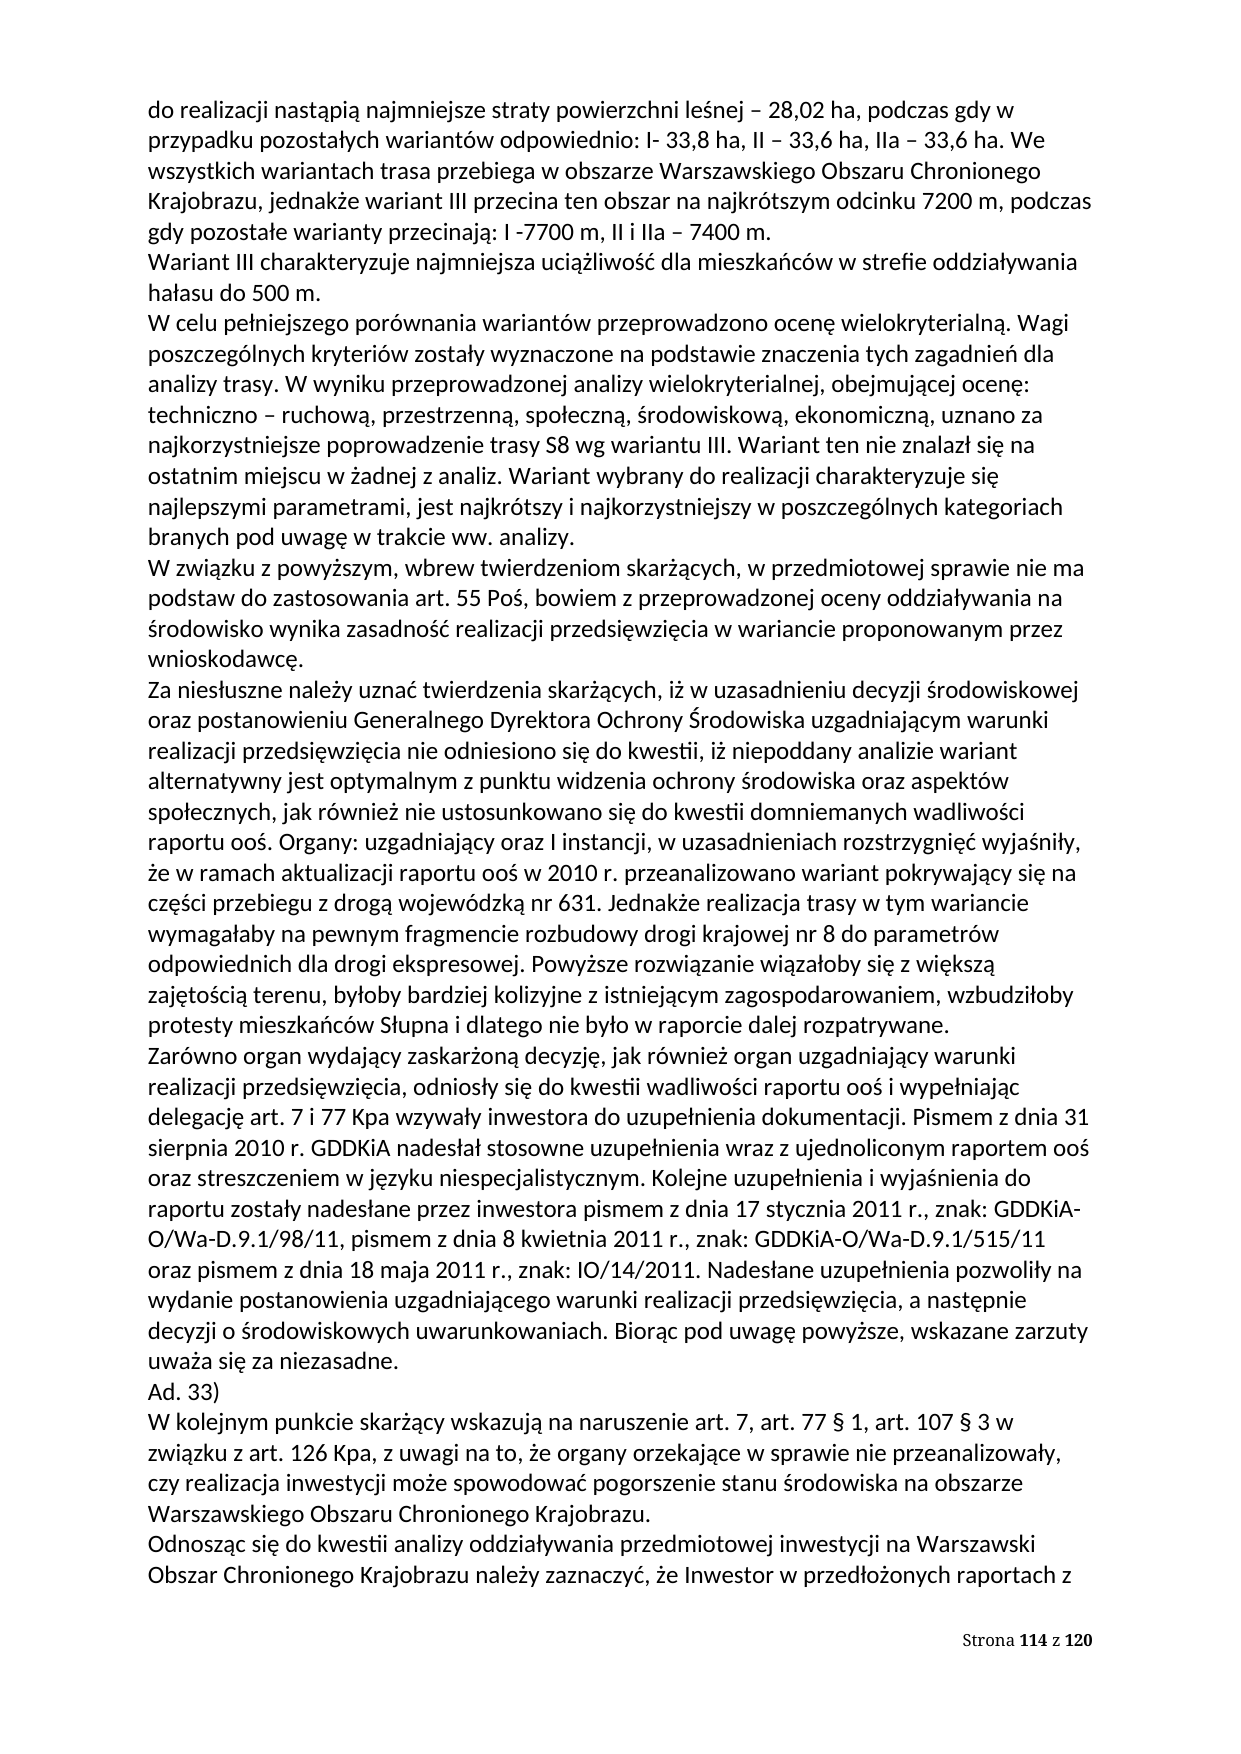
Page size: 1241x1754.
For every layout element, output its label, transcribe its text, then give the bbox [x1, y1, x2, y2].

text Wariant III charakteryzuje najmniejsza uciążliwość dla mieszkańców w strefie oddziaływania hałasu do 500 m. [148, 247, 1092, 308]
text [148, 94, 1092, 247]
text W kolejnym punkcie skarżący wskazują na naruszenie art. 7, art. 77 § 1, art. 107 § 3 w związku z art. 126 Kpa, z uwagi na to, że organy orzekające w sprawie nie przeanalizowały, czy realizacja inwestycji może spowodować pogorszenie stanu środowiska na obszarze Warszawskiego Obszaru Chronionego Krajobrazu. [148, 1406, 1092, 1528]
text W celu pełniejszego porównania wariantów przeprowadzono ocenę wielokryterialną. Wagi poszczególnych kryteriów zostały wyznaczone na podstawie znaczenia tych zagadnień dla analizy trasy. W wyniku przeprowadzonej analizy wielokryterialnej, obejmującej ocenę: techniczno – ruchową, przestrzenną, społeczną, środowiskową, ekonomiczną, uznano za najkorzystniejsze poprowadzenie trasy S8 wg wariantu III. Wariant ten nie znalazł się na ostatnim miejscu w żadnej z analiz. Wariant wybrany do realizacji charakteryzuje się najlepszymi parametrami, jest najkrótszy i najkorzystniejszy w poszczególnych kategoriach branych pod uwagę w trakcie ww. analizy. [148, 308, 1092, 552]
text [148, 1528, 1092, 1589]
text Ad. 33) [148, 1376, 1092, 1406]
text W związku z powyższym, wbrew twierdzeniom skarżących, w przedmiotowej sprawie nie ma podstaw do zastosowania art. 55 Poś, bowiem z przeprowadzonej oceny oddziaływania na środowisko wynika zasadność realizacji przedsięwzięcia w wariancie proponowanym przez wnioskodawcę. [148, 552, 1092, 674]
text Zarówno organ wydający zaskarżoną decyzję, jak również organ uzgadniający warunki realizacji przedsięwzięcia, odniosły się do kwestii wadliwości raportu ooś i wypełniając delegację art. 7 i 77 Kpa wzywały inwestora do uzupełnienia dokumentacji. Pismem z dnia 31 sierpnia 2010 r. GDDKiA nadesłał stosowne uzupełnienia wraz z ujednoliconym raportem ooś oraz streszczeniem w języku niespecjalistycznym. Kolejne uzupełnienia i wyjaśnienia do raportu zostały nadesłane przez inwestora pismem z dnia 17 stycznia 2011 r., znak: GDDKiA-O/Wa-D.9.1/98/11, pismem z dnia 8 kwietnia 2011 r., znak: GDDKiA-O/Wa-D.9.1/515/11 oraz pismem z dnia 18 maja 2011 r., znak: IO/14/2011. Nadesłane uzupełnienia pozwoliły na wydanie postanowienia uzgadniającego warunki realizacji przedsięwzięcia, a następnie decyzji o środowiskowych uwarunkowaniach. Biorąc pod uwagę powyższe, wskazane zarzuty uważa się za niezasadne. [148, 1040, 1092, 1376]
text Za niesłuszne należy uznać twierdzenia skarżących, iż w uzasadnieniu decyzji środowiskowej oraz postanowieniu Generalnego Dyrektora Ochrony Środowiska uzgadniającym warunki realizacji przedsięwzięcia nie odniesiono się do kwestii, iż niepoddany analizie wariant alternatywny jest optymalnym z punktu widzenia ochrony środowiska oraz aspektów społecznych, jak również nie ustosunkowano się do kwestii domniemanych wadliwości raportu ooś. Organy: uzgadniający oraz I instancji, w uzasadnieniach rozstrzygnięć wyjaśniły, że w ramach aktualizacji raportu ooś w 2010 r. przeanalizowano wariant pokrywający się na części przebiegu z drogą wojewódzką nr 631. Jednakże realizacja trasy w tym wariancie wymagałaby na pewnym fragmencie rozbudowy drogi krajowej nr 8 do parametrów odpowiednich dla drogi ekspresowej. Powyższe rozwiązanie wiązałoby się z większą zajętością terenu, byłoby bardziej kolizyjne z istniejącym zagospodarowaniem, wzbudziłoby protesty mieszkańców Słupna i dlatego nie było w raporcie dalej rozpatrywane. [148, 674, 1092, 1040]
